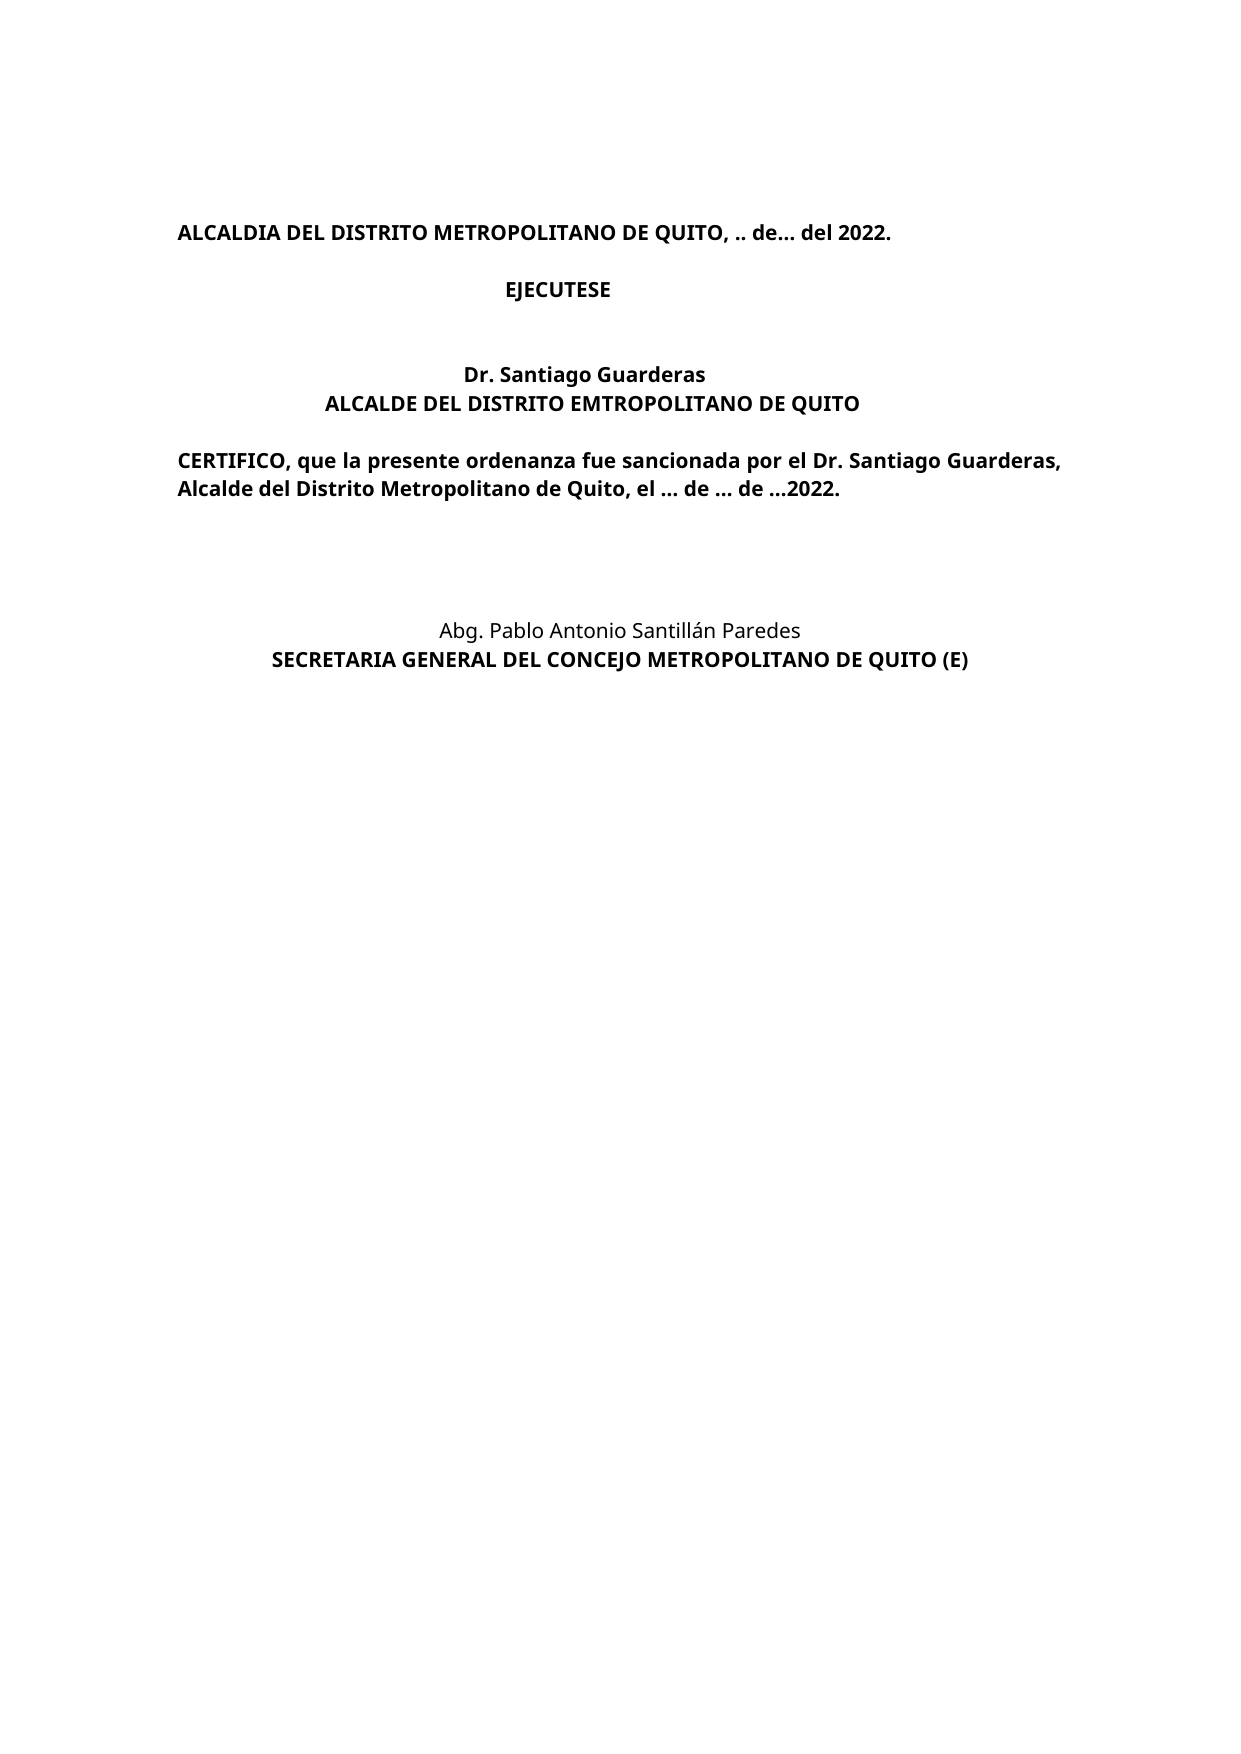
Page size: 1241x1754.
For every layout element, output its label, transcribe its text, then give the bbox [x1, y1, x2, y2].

text Dr. Santiago Guarderas [177, 360, 1063, 389]
text ALCALDIA DEL DISTRITO METROPOLITANO DE QUITO, .. de… del 2022. [177, 218, 1063, 247]
text EJECUTESE [177, 275, 1063, 303]
text CERTIFICO, que la presente ordenanza fue sancionada por el Dr. Santiago Guarderas, Alcalde del Distrito Metropolitano de Quito, el … de … de …2022. [177, 446, 1063, 503]
text ALCALDE DEL DISTRITO EMTROPOLITANO DE QUITO [177, 389, 1063, 417]
text SECRETARIA GENERAL DEL CONCEJO METROPOLITANO DE QUITO (E) [177, 645, 1063, 673]
text Abg. Pablo Antonio Santillán Paredes [177, 616, 1063, 645]
